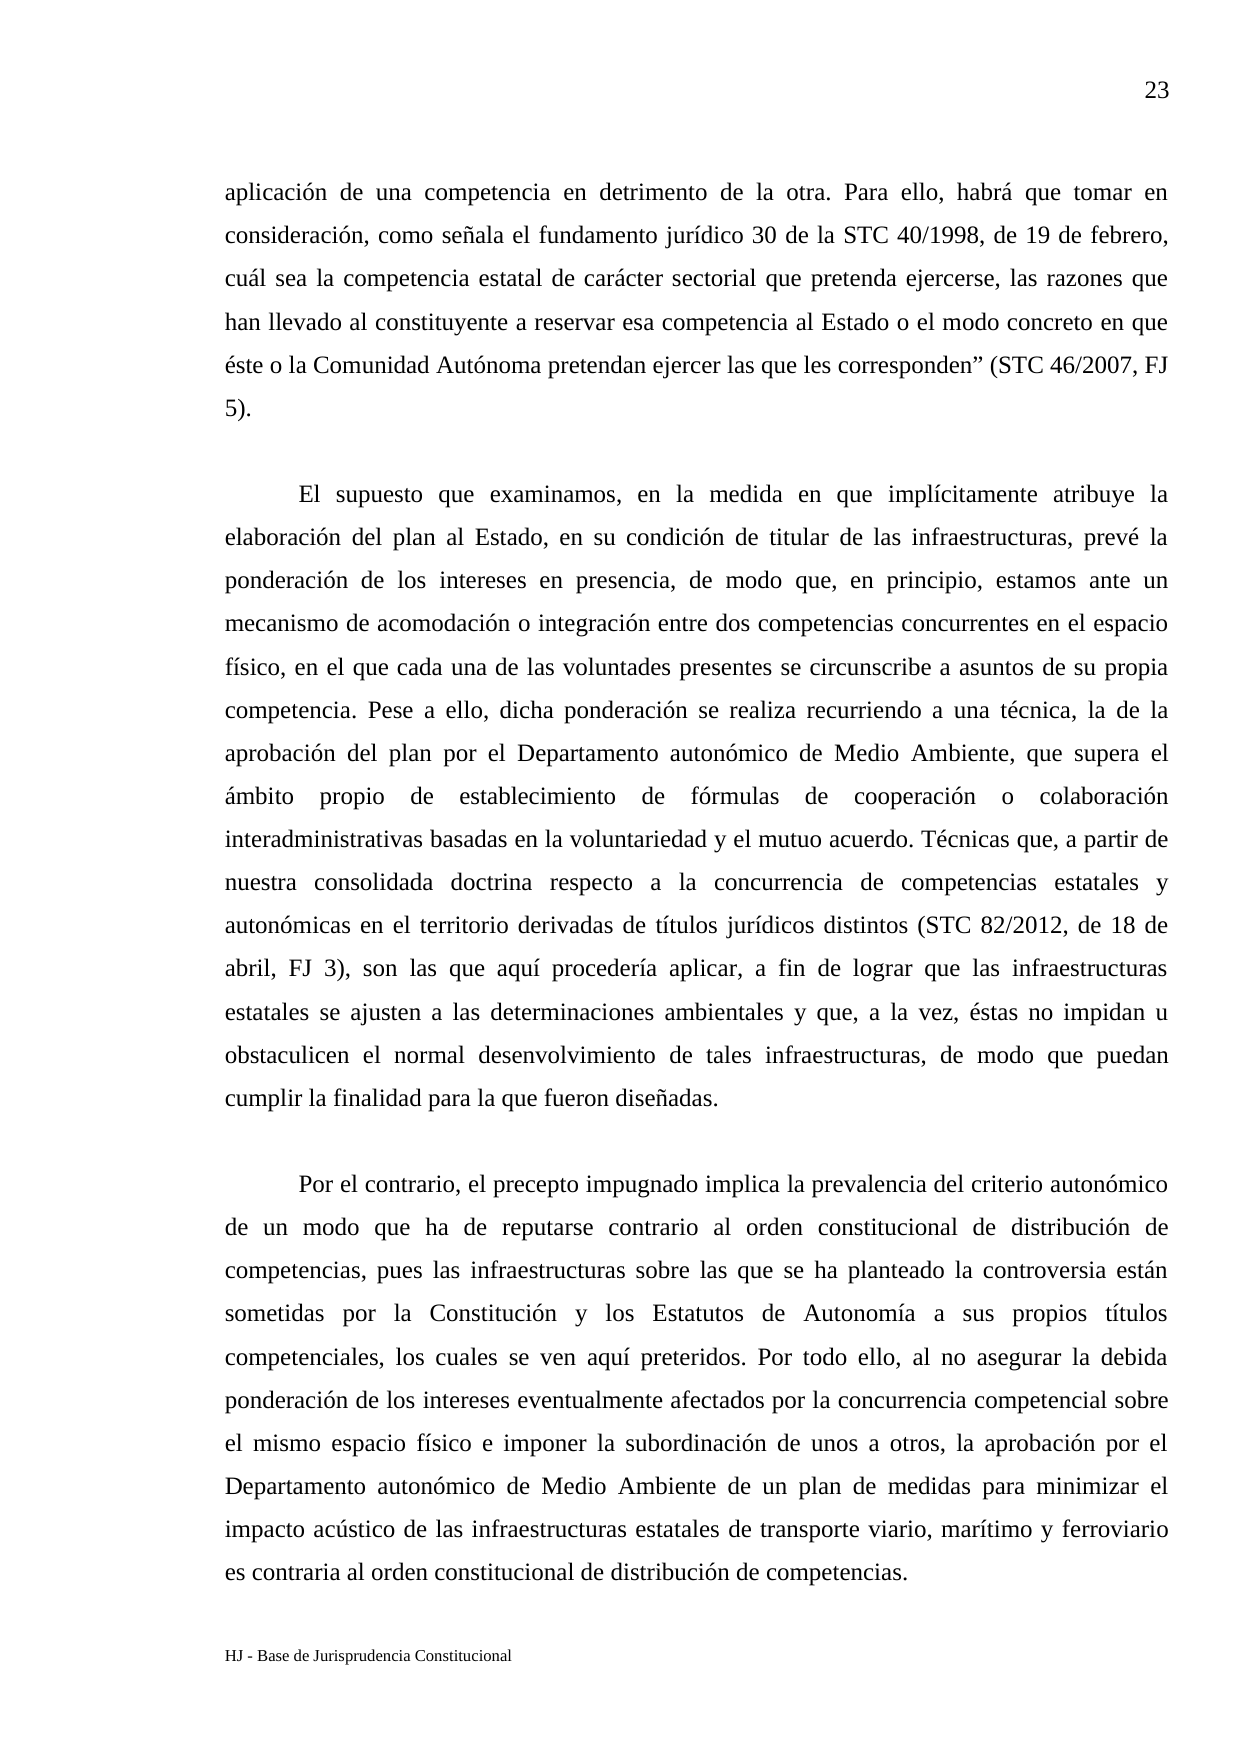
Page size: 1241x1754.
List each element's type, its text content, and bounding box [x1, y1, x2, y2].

text El supuesto que examinamos, en la medida en que implícitamente atribuye la elaboración del plan al Estado, en su condición de titular de las infraestructuras, prevé la ponderación de los intereses en presencia, de modo que, en principio, estamos ante un mecanismo de acomodación o integración entre dos competencias concurrentes en el espacio físico, en el que cada una de las voluntades presentes se circunscribe a asuntos de su propia competencia. Pese a ello, dicha ponderación se realiza recurriendo a una técnica, la de la aprobación del plan por el Departamento autonómico de Medio Ambiente, que supera el ámbito propio de establecimiento de fórmulas de cooperación o colaboración interadministrativas basadas en la voluntariedad y el mutuo acuerdo. Técnicas que, a partir de nuestra consolidada doctrina respecto a la concurrencia de competencias estatales y autonómicas en el territorio derivadas de títulos jurídicos distintos (STC 82/2012, de 18 de abril, FJ 3), son las que aquí procedería aplicar, a fin de lograr que las infraestructuras estatales se ajusten a las determinaciones ambientales y que, a la vez, éstas no impidan u obstaculicen el normal desenvolvimiento de tales infraestructuras, de modo que puedan cumplir la finalidad para la que fueron diseñadas. [224, 479, 1169, 1112]
